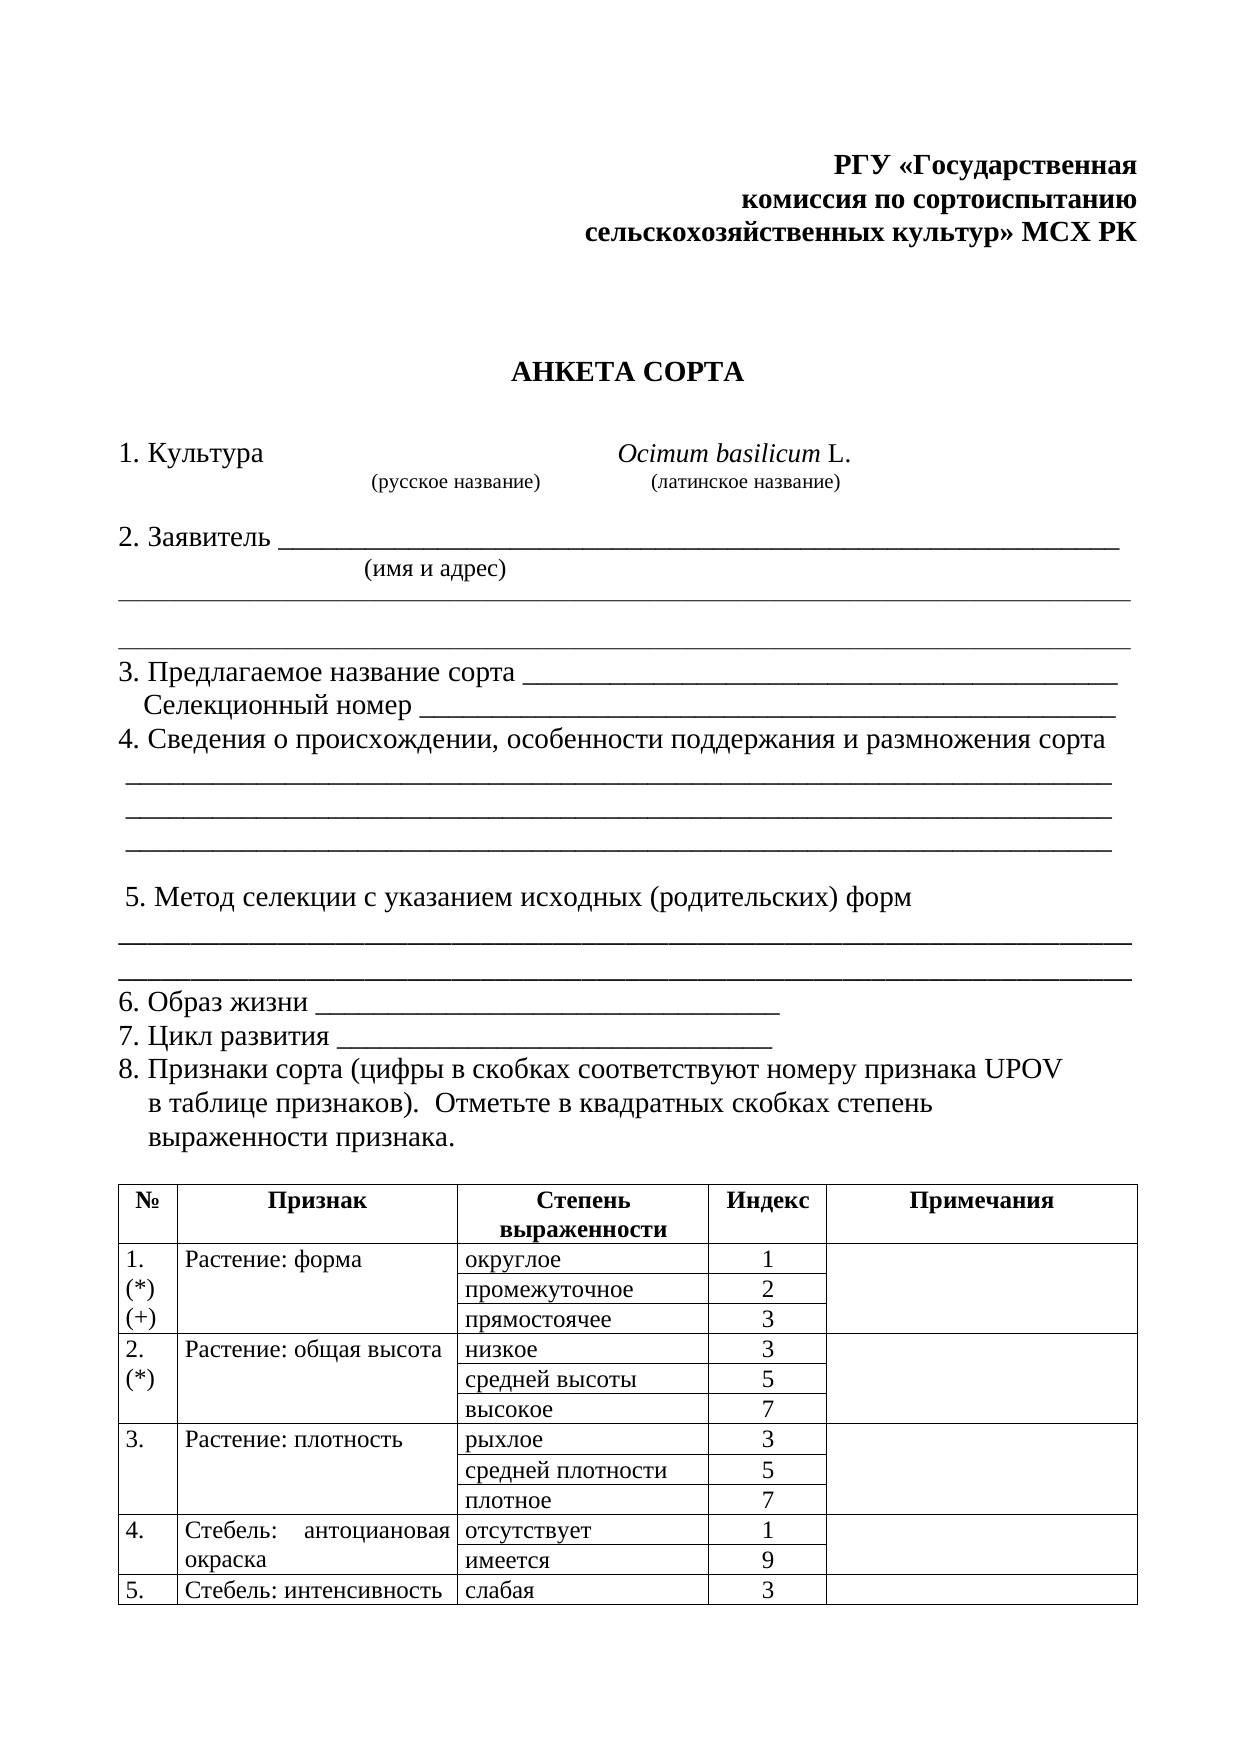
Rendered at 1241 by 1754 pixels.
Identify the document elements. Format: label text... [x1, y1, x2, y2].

table_cell 5 [709, 1455, 826, 1483]
table_header Признак [178, 1185, 457, 1243]
table_cell Растение: форма [178, 1244, 457, 1333]
text _________________________________________________________________________________ [118, 630, 1137, 654]
text РГУ «Государственная [118, 148, 1137, 181]
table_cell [178, 1575, 457, 1604]
table_cell Стебель: антоциановая окраска [178, 1515, 457, 1574]
table_cell 3. [119, 1424, 177, 1514]
table_cell [827, 1244, 1137, 1333]
text (имя и адрес) _________________________________________________________________________________ [118, 553, 1137, 606]
table_header Индекс [709, 1185, 826, 1243]
table_cell [827, 1575, 1137, 1604]
table_cell 4. [119, 1515, 177, 1574]
text ____________________________________________________________________ [118, 788, 1137, 822]
table_cell отсутствует [458, 1515, 708, 1544]
text 8. Признаки сорта (цифры в скобках соответствуют номеру признака UPOV [118, 1052, 1137, 1085]
table_cell 3 [709, 1334, 826, 1363]
text 6. Образ жизни ________________________________ [118, 985, 1137, 1018]
table_cell 2 [709, 1274, 826, 1303]
table_header Примечания [827, 1185, 1137, 1243]
table_header № [119, 1185, 177, 1243]
text ______________________________________________________________________ [118, 949, 1137, 985]
text 4. Сведения о происхождении, особенности поддержания и размножения сорта [118, 721, 1137, 755]
table_cell плотное [458, 1485, 708, 1514]
table_cell [827, 1424, 1137, 1514]
table_cell Растение: общая высота [178, 1334, 457, 1423]
table_cell прямостоячее [458, 1304, 708, 1333]
table_cell имеется [458, 1545, 708, 1574]
table_cell 7 [709, 1485, 826, 1514]
text 1. Культура Ocimum basilicum L. [118, 435, 1137, 469]
table_cell 5. [119, 1575, 177, 1604]
text ____________________________________________________________________ [118, 755, 1137, 788]
table_cell слабая [458, 1575, 708, 1604]
text 5. Метод селекции с указанием исходных (родительских) форм ______________________________________________________________________ [118, 879, 1137, 949]
text выраженности признака. [118, 1119, 1137, 1152]
table_cell средней плотности [458, 1455, 708, 1483]
text ____________________________________________________________________ [118, 822, 1137, 855]
table_cell высокое [458, 1394, 708, 1423]
text Селекционный номер ________________________________________________ [118, 688, 1137, 721]
text (русское название) (латинское название) [118, 469, 1137, 493]
table_cell 1 [709, 1515, 826, 1544]
table_cell 5 [709, 1364, 826, 1393]
table_cell 3 [709, 1424, 826, 1453]
text 3. Предлагаемое название сорта _________________________________________ [118, 654, 1137, 688]
table_cell низкое [458, 1334, 708, 1363]
table_cell 1. (*) (+) [119, 1244, 177, 1333]
table_cell округлое [458, 1244, 708, 1273]
text комиссия по сортоиспытанию [118, 181, 1137, 215]
table_cell 1 [709, 1244, 826, 1273]
table_cell средней высоты [458, 1364, 708, 1393]
table_cell [827, 1515, 1137, 1574]
text в таблице признаков). Отметьте в квадратных скобках степень [118, 1085, 1137, 1119]
table_cell Растение: плотность [178, 1424, 457, 1514]
table_cell 9 [709, 1545, 826, 1574]
text 7. Цикл развития ______________________________ [118, 1018, 1137, 1052]
table_cell 3 [709, 1575, 826, 1604]
table_cell 3 [709, 1304, 826, 1333]
text сельскохозяйственных культур» МСХ РК [118, 215, 1137, 248]
table_cell рыхлое [458, 1424, 708, 1453]
table_cell 7 [709, 1394, 826, 1423]
table_cell 2. (*) [119, 1334, 177, 1423]
text 2. Заявитель __________________________________________________________ [118, 519, 1137, 553]
text АНКЕТА СОРТА [118, 354, 1137, 387]
table_cell промежуточное [458, 1274, 708, 1303]
table_header Степень выраженности [458, 1185, 708, 1243]
table_cell [827, 1334, 1137, 1423]
